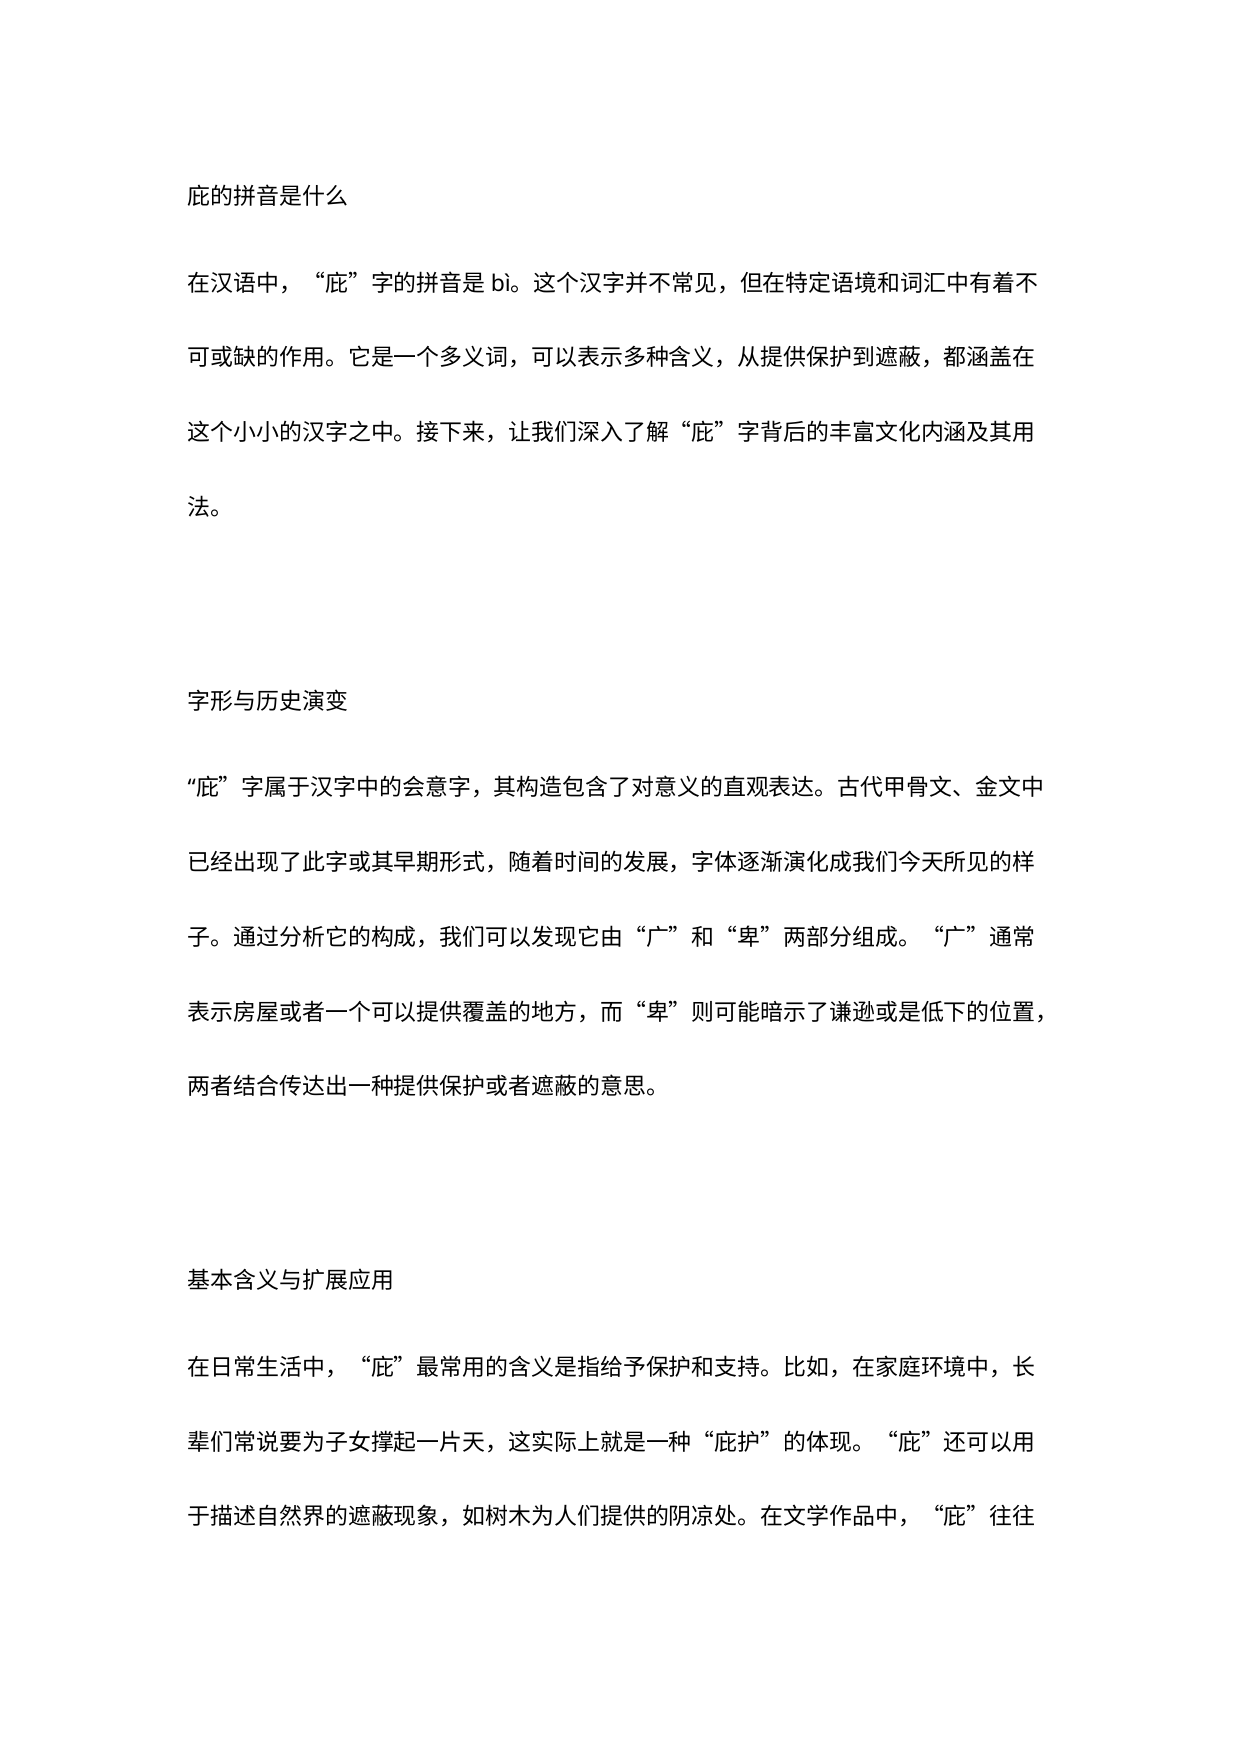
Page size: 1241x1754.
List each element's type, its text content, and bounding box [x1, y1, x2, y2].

text “庇”字属于汉字中的会意字，其构造包含了对意义的直观表达。古代甲骨文、金文中已经出现了此字或其早期形式，随着时间的发展，字体逐渐演化成我们今天所见的样子。通过分析它的构成，我们可以发现它由“广”和“卑”两部分组成。“广”通常表示房屋或者一个可以提供覆盖的地方，而“卑”则可能暗示了谦逊或是低下的位置，两者结合传达出一种提供保护或者遮蔽的意思。 [187, 753, 1053, 1117]
text 在汉语中，“庇”字的拼音是 bì。这个汉字并不常见，但在特定语境和词汇中有着不可或缺的作用。它是一个多义词，可以表示多种含义，从提供保护到遮蔽，都涵盖在这个小小的汉字之中。接下来，让我们深入了解“庇”字背后的丰富文化内涵及其用法。 [187, 248, 1053, 538]
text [187, 1333, 1053, 1547]
text 庇的拼音是什么 [187, 162, 1053, 227]
text 字形与历史演变 [187, 667, 1053, 732]
text 基本含义与扩展应用 [187, 1246, 1053, 1311]
